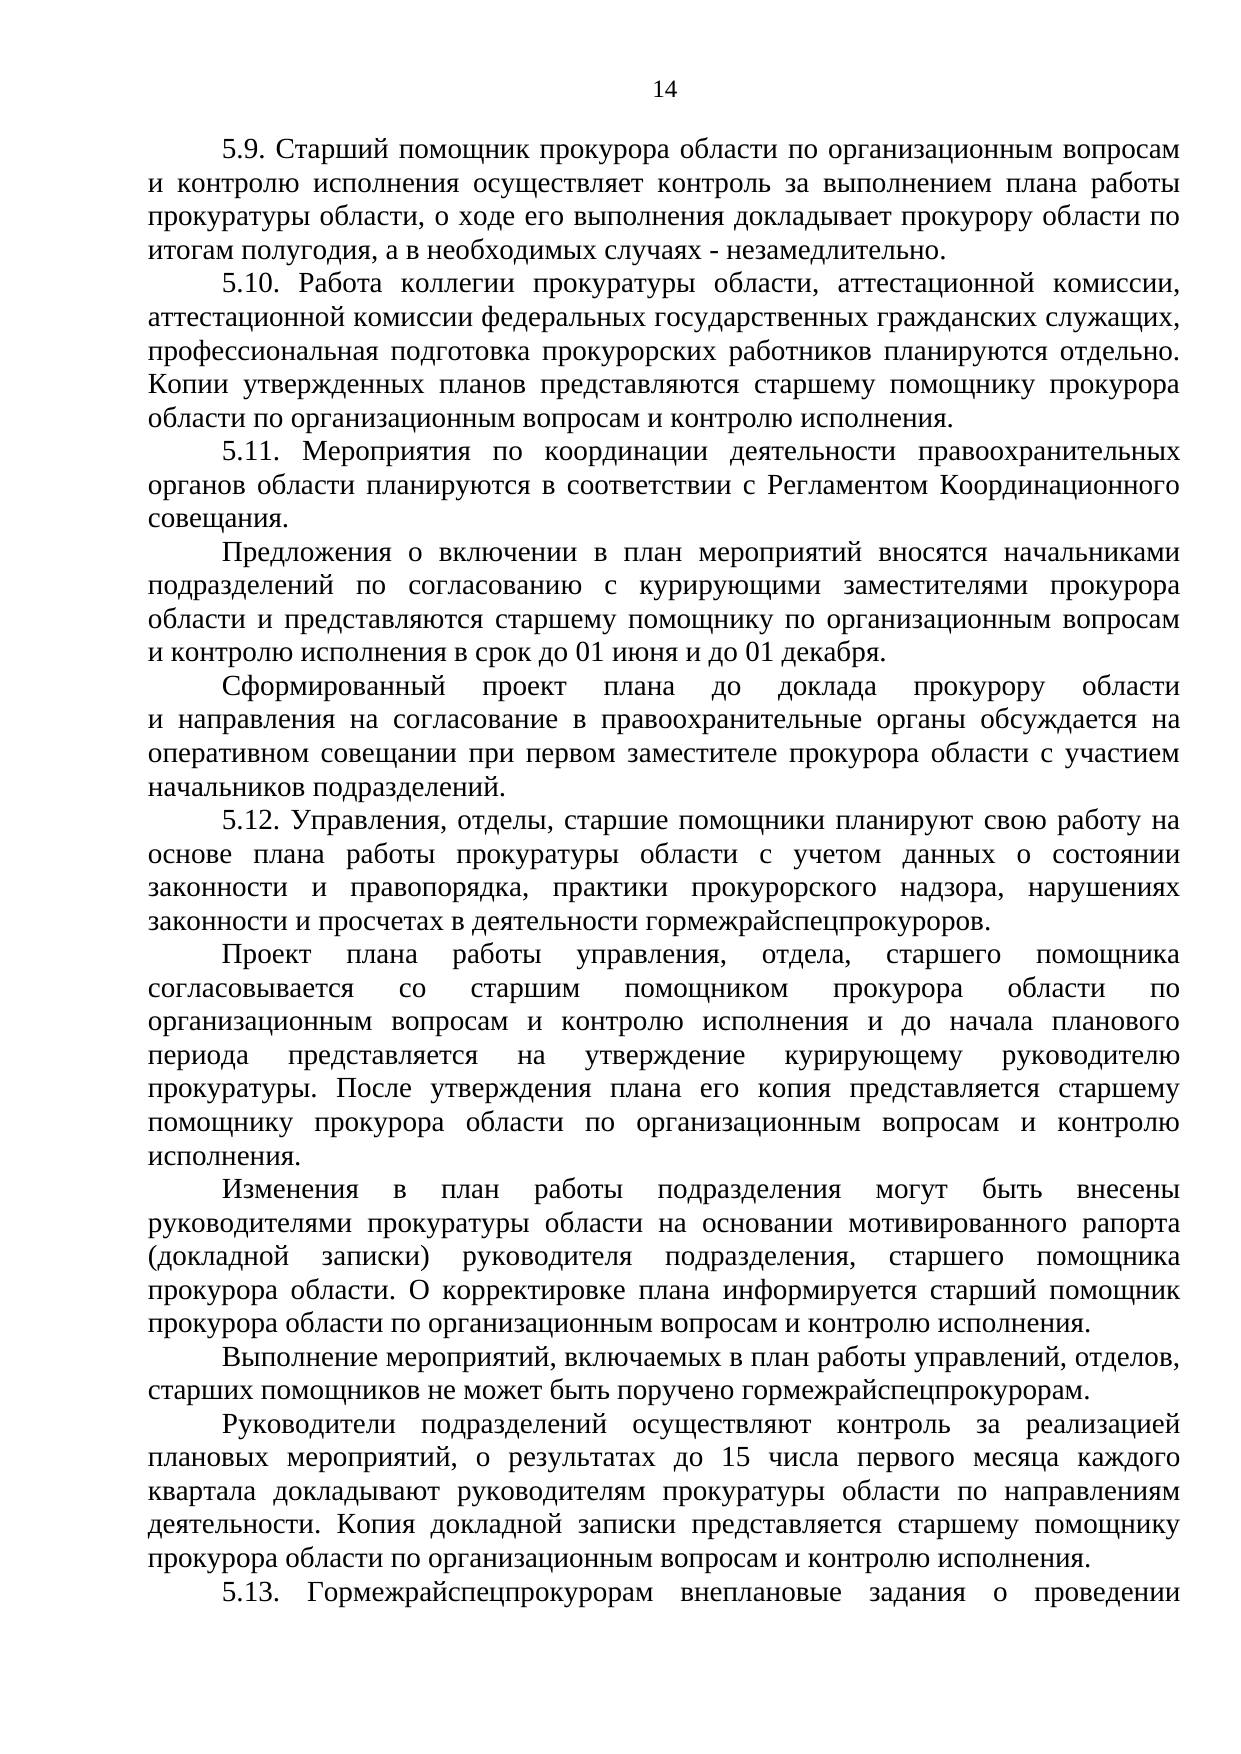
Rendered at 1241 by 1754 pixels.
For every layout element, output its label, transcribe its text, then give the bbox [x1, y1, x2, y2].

text Предложения о включении в план мероприятий вносятся начальниками подразделений по согласованию с курирующими заместителями прокурора области и представляются старшему помощнику по организационным вопросам и контролю исполнения в срок до 01 июня и до 01 декабря. [148, 534, 1181, 668]
text 5.11. Мероприятия по координации деятельности правоохранительных органов области планируются в соответствии с Регламентом Координационного совещания. [148, 433, 1181, 534]
text Сформированный проект плана до доклада прокурору области и направления на согласование в правоохранительные органы обсуждается на оперативном совещании при первом заместителе прокурора области с участием начальников подразделений. [148, 668, 1181, 802]
text Руководители подразделений осуществляют контроль за реализацией плановых мероприятий, о результатах до 15 числа первого месяца каждого квартала докладывают руководителям прокуратуры области по направлениям деятельности. Копия докладной записки представляется старшему помощнику прокурора области по организационным вопросам и контролю исполнения. [148, 1406, 1181, 1574]
text 5.12. Управления, отделы, старшие помощники планируют свою работу на основе плана работы прокуратуры области с учетом данных о состоянии законности и правопорядка, практики прокурорского надзора, нарушениях законности и просчетах в деятельности гормежрайспецпрокуроров. [148, 802, 1181, 936]
text Выполнение мероприятий, включаемых в план работы управлений, отделов, старших помощников не может быть поручено гормежрайспецпрокурорам. [148, 1339, 1181, 1406]
text Проект плана работы управления, отдела, старшего помощника согласовывается со старшим помощником прокурора области по организационным вопросам и контролю исполнения и до начала планового периода представляется на утверждение курирующему руководителю прокуратуры. После утверждения плана его копия представляется старшему помощнику прокурора области по организационным вопросам и контролю исполнения. [148, 936, 1181, 1171]
text Изменения в план работы подразделения могут быть внесены руководителями прокуратуры области на основании мотивированного рапорта (докладной записки) руководителя подразделения, старшего помощника прокурора области. О корректировке плана информируется старший помощник прокурора области по организационным вопросам и контролю исполнения. [148, 1171, 1181, 1339]
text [148, 1574, 1181, 1607]
text 5.10. Работа коллегии прокуратуры области, аттестационной комиссии, аттестационной комиссии федеральных государственных гражданских служащих, профессиональная подготовка прокурорских работников планируются отдельно. Копии утвержденных планов представляются старшему помощнику прокурора области по организационным вопросам и контролю исполнения. [148, 266, 1181, 433]
text 5.9. Старший помощник прокурора области по организационным вопросам и контролю исполнения осуществляет контроль за выполнением плана работы прокуратуры области, о ходе его выполнения докладывает прокурору области по итогам полугодия, а в необходимых случаях - незамедлительно. [148, 131, 1181, 266]
